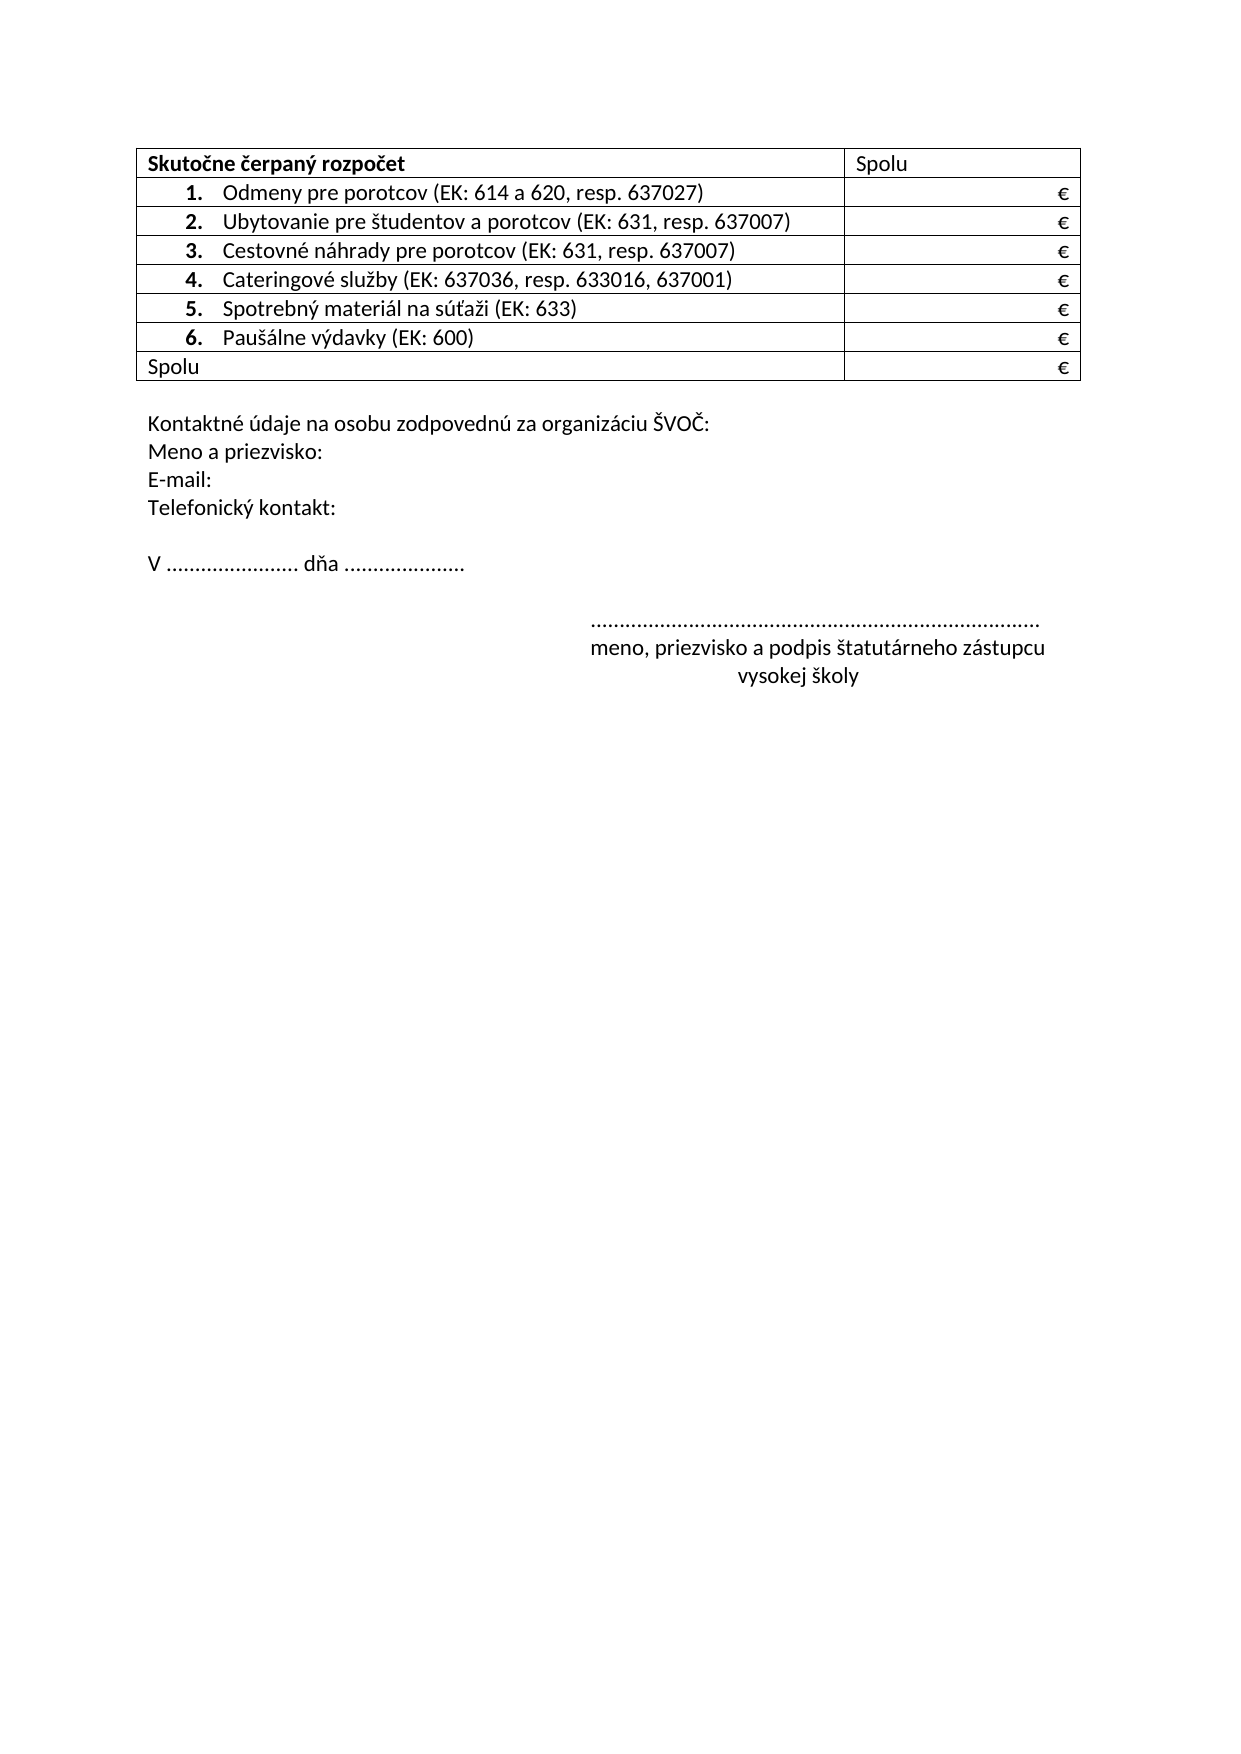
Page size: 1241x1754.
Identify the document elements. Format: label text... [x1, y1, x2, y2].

table_cell Spotrebný materiál na súťaži (EK: 633) [137, 294, 844, 322]
table_cell Paušálne výdavky (EK: 600) [137, 323, 844, 351]
table_cell € [845, 352, 1080, 380]
table_cell € [845, 294, 1080, 322]
text meno, priezvisko a podpis štatutárneho zástupcu [148, 633, 1093, 661]
table_cell € [845, 323, 1080, 351]
table_cell € [845, 265, 1080, 293]
table_cell Odmeny pre porotcov (EK: 614 a 620, resp. 637027) [137, 178, 844, 206]
table_cell Spolu [137, 352, 844, 380]
table_cell € [845, 178, 1080, 206]
text Meno a priezvisko: [148, 437, 1093, 465]
table_cell € [845, 207, 1080, 235]
text .............................................................................. [148, 605, 1093, 633]
text V ....................... dňa ..................... [148, 549, 1093, 577]
table_cell Cateringové služby (EK: 637036, resp. 633016, 637001) [137, 265, 844, 293]
table_cell Cestovné náhrady pre porotcov (EK: 631, resp. 637007) [137, 236, 844, 264]
text Telefonický kontakt: [148, 493, 1093, 521]
text vysokej školy [148, 661, 1093, 689]
table_header Spolu [845, 149, 1080, 177]
table_cell € [845, 236, 1080, 264]
table_cell Ubytovanie pre študentov a porotcov (EK: 631, resp. 637007) [137, 207, 844, 235]
text Kontaktné údaje na osobu zodpovednú za organizáciu ŠVOČ: [148, 409, 1093, 437]
text E-mail: [148, 465, 1093, 493]
table_header Skutočne čerpaný rozpočet [137, 149, 844, 177]
